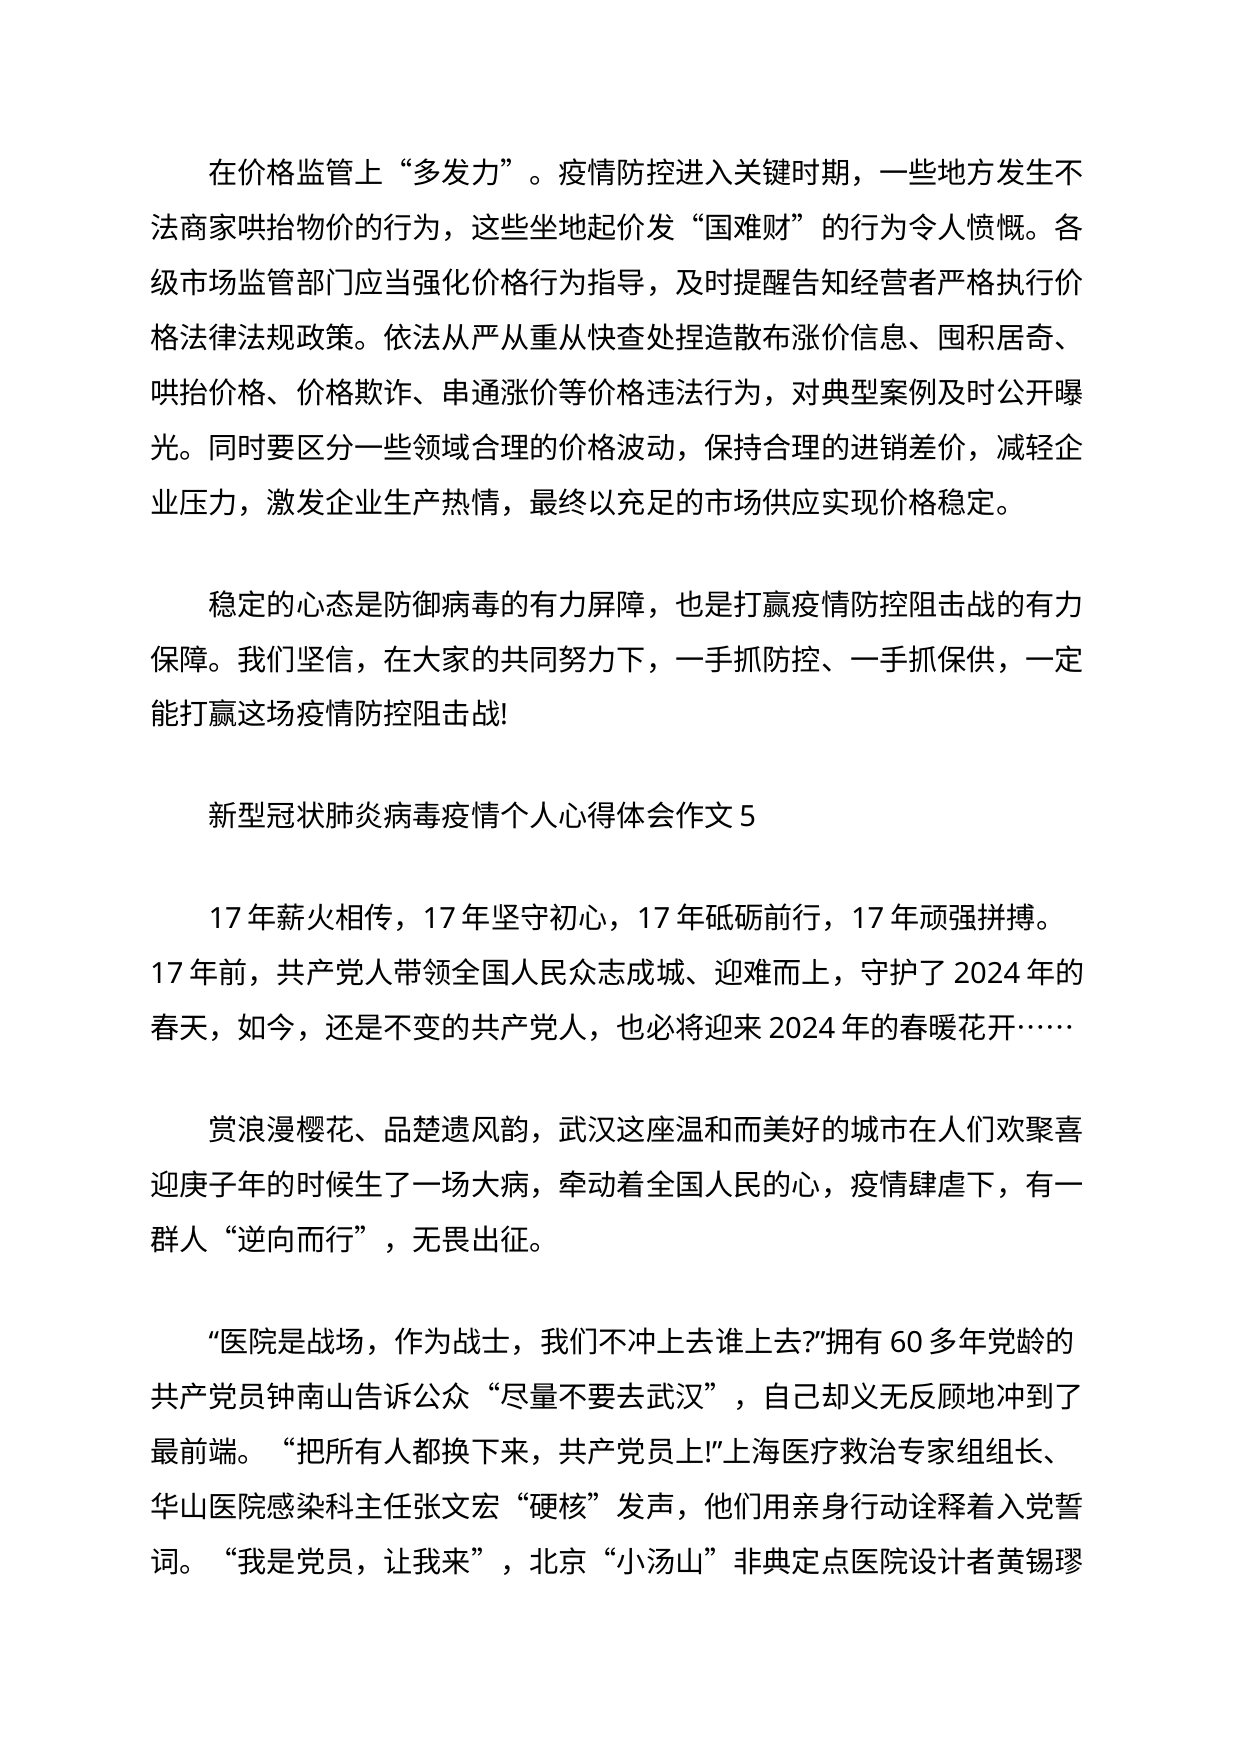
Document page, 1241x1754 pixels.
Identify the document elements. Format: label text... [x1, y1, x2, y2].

text 赏浪漫樱花、品楚遗风韵，武汉这座温和而美好的城市在人们欢聚喜迎庚子年的时候生了一场大病，牵动着全国人民的心，疫情肆虐下，有一群人“逆向而行”，无畏出征。 [150, 1107, 1090, 1259]
text 稳定的心态是防御病毒的有力屏障，也是打赢疫情防控阻击战的有力保障。我们坚信，在大家的共同努力下，一手抓防控、一手抓保供，一定能打赢这场疫情防控阻击战! [150, 581, 1090, 733]
text 17年薪火相传，17年坚守初心，17年砥砺前行，17年顽强拼搏。17年前，共产党人带领全国人民众志成城、迎难而上，守护了2024年的春天，如今，还是不变的共产党人，也必将迎来2024年的春暖花开…… [150, 895, 1090, 1047]
text 在价格监管上“多发力”。疫情防控进入关键时期，一些地方发生不法商家哄抬物价的行为，这些坐地起价发“国难财”的行为令人愤慨。各级市场监管部门应当强化价格行为指导，及时提醒告知经营者严格执行价格法律法规政策。依法从严从重从快查处捏造散布涨价信息、囤积居奇、哄抬价格、价格欺诈、串通涨价等价格违法行为，对典型案例及时公开曝光。同时要区分一些领域合理的价格波动，保持合理的进销差价，减轻企业压力，激发企业生产热情，最终以充足的市场供应实现价格稳定。 [150, 150, 1090, 522]
text 新型冠状肺炎病毒疫情个人心得体会作文5 [150, 793, 1090, 835]
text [150, 1318, 1090, 1581]
